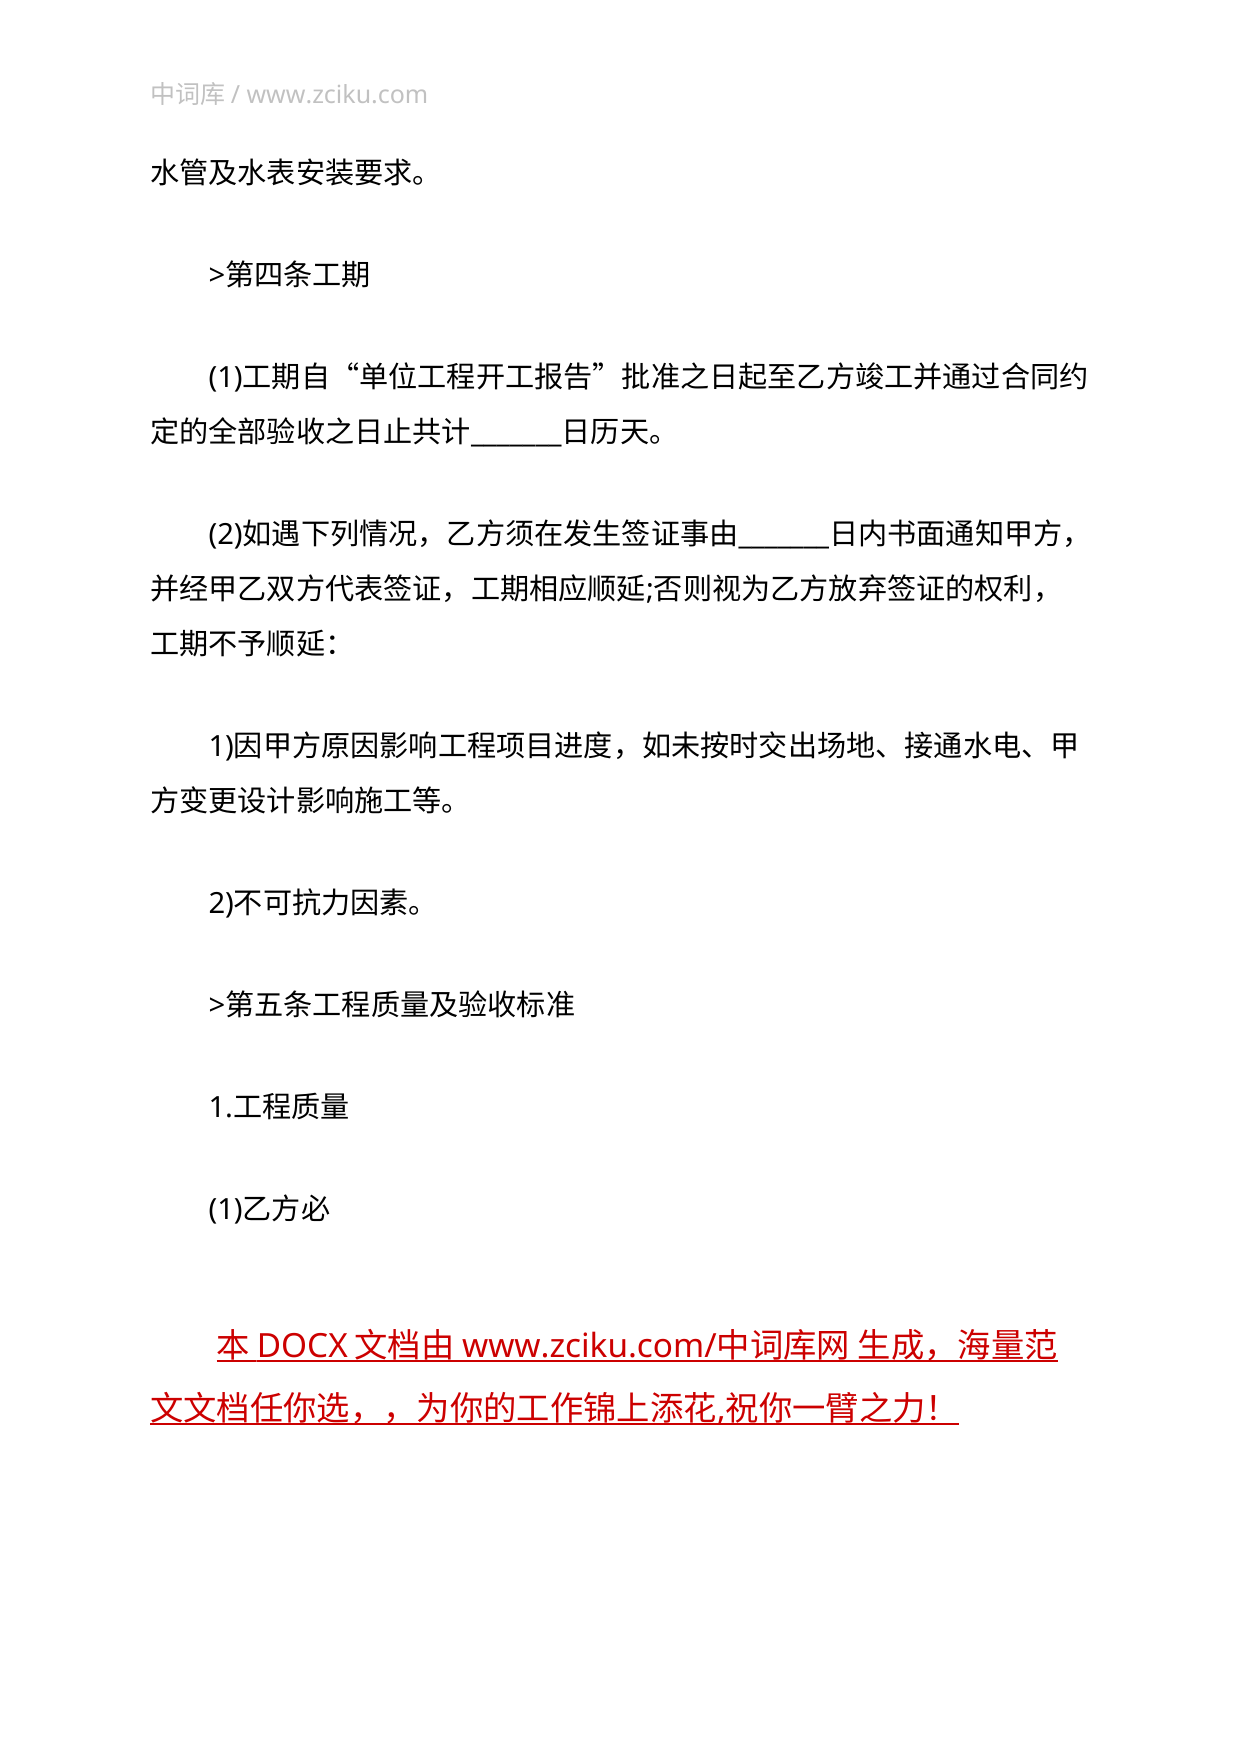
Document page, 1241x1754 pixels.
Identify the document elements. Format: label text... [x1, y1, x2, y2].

text 1.工程质量 [150, 1083, 1090, 1126]
text 本DOCX文档由 www.zciku.com/中词库网 生成，海量范文文档任你选，，为你的工作锦上添花,祝你一臂之力！ [150, 1318, 1090, 1430]
text (1)工期自“单位工程开工报告”批准之日起至乙方竣工并通过合同约定的全部验收之日止共计_______日历天。 [150, 354, 1090, 451]
text >第四条工期 [150, 252, 1090, 294]
text (2)如遇下列情况，乙方须在发生签证事由_______日内书面通知甲方，并经甲乙双方代表签证，工期相应顺延;否则视为乙方放弃签证的权利，工期不予顺延： [150, 511, 1090, 663]
text 2)不可抗力因素。 [150, 879, 1090, 922]
text 1)因甲方原因影响工程项目进度，如未按时交出场地、接通水电、甲方变更设计影响施工等。 [150, 722, 1090, 820]
text (1)乙方必 [150, 1185, 1090, 1228]
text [150, 150, 1090, 192]
text >第五条工程质量及验收标准 [150, 981, 1090, 1024]
